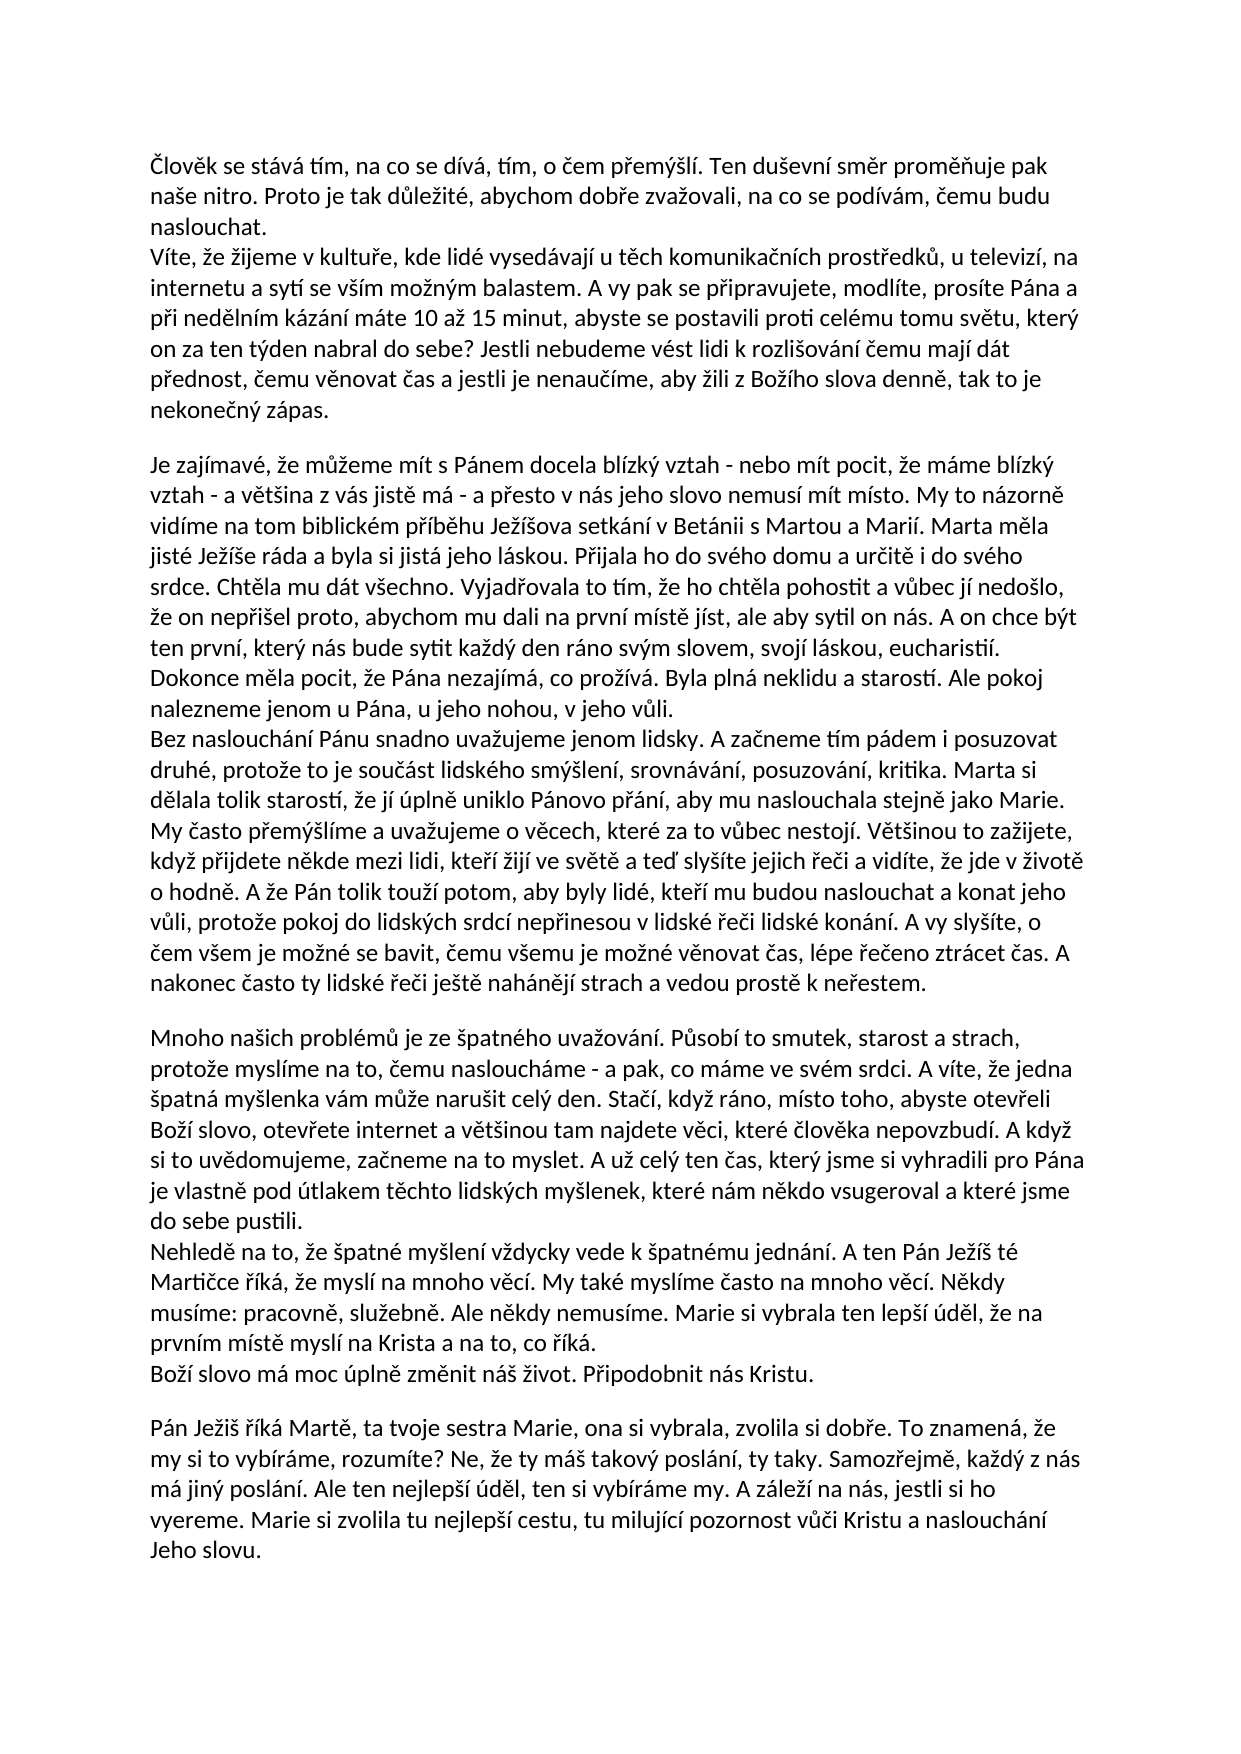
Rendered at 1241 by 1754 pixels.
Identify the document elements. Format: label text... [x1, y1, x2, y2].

text Dokonce měla pocit, že Pána nezajímá, co prožívá. Byla plná neklidu a starostí. Ale pokoj nalezneme jenom u Pána, u jeho nohou, v jeho vůli. [150, 662, 1090, 723]
text Mnoho našich problémů je ze špatného uvažování. Působí to smutek, starost a strach, protože myslíme na to, čemu nasloucháme - a pak, co máme ve svém srdci. A víte, že jedna špatná myšlenka vám může narušit celý den. Stačí, když ráno, místo toho, abyste otevřeli Boží slovo, otevřete internet a většinou tam najdete věci, které člověka nepovzbudí. A když si to uvědomujeme, začneme na to myslet. A už celý ten čas, který jsme si vyhradili pro Pána je vlastně pod útlakem těchto lidských myšlenek, které nám někdo vsugeroval a které jsme do sebe pustili. [150, 1022, 1090, 1236]
text My často přemýšlíme a uvažujeme o věcech, které za to vůbec nestojí. Většinou to zažijete, když přijdete někde mezi lidi, kteří žijí ve světě a teď slyšíte jejich řeči a vidíte, že jde v životě o hodně. A že Pán tolik touží potom, aby byly lidé, kteří mu budou naslouchat a konat jeho vůli, protože pokoj do lidských srdcí nepřinesou v lidské řeči lidské konání. A vy slyšíte, o čem všem je možné se bavit, čemu všemu je možné věnovat čas, lépe řečeno ztrácet čas. A nakonec často ty lidské řeči ještě nahánějí strach a vedou prostě k neřestem. [150, 815, 1090, 998]
text Bez naslouchání Pánu snadno uvažujeme jenom lidsky. A začneme tím pádem i posuzovat druhé, protože to je součást lidského smýšlení, srovnávání, posuzování, kritika. Marta si dělala tolik starostí, že jí úplně uniklo Pánovo přání, aby mu naslouchala stejně jako Marie. [150, 723, 1090, 815]
text Víte, že žijeme v kultuře, kde lidé vysedávají u těch komunikačních prostředků, u televizí, na internetu a sytí se vším možným balastem. A vy pak se připravujete, modlíte, prosíte Pána a při nedělním kázání máte 10 až 15 minut, abyste se postavili proti celému tomu světu, který on za ten týden nabral do sebe? Jestli nebudeme vést lidi k rozlišování čemu mají dát přednost, čemu věnovat čas a jestli je nenaučíme, aby žili z Božího slova denně, tak to je nekonečný zápas. [150, 242, 1090, 425]
text Nehledě na to, že špatné myšlení vždycky vede k špatnému jednání. A ten Pán Ježíš té Martičce říká, že myslí na mnoho věcí. My také myslíme často na mnoho věcí. Někdy musíme: pracovně, služebně. Ale někdy nemusíme. Marie si vybrala ten lepší úděl, že na prvním místě myslí na Krista a na to, co říká. [150, 1236, 1090, 1358]
text Je zajímavé, že můžeme mít s Pánem docela blízký vztah - nebo mít pocit, že máme blízký vztah - a většina z vás jistě má - a přesto v nás jeho slovo nemusí mít místo. My to názorně vidíme na tom biblickém příběhu Ježíšova setkání v Betánii s Martou a Marií. Marta měla jisté Ježíše ráda a byla si jistá jeho láskou. Přijala ho do svého domu a určitě i do svého srdce. Chtěla mu dát všechno. Vyjadřovala to tím, že ho chtěla pohostit a vůbec jí nedošlo, že on nepřišel proto, abychom mu dali na první místě jíst, ale aby sytil on nás. A on chce být ten první, který nás bude sytit každý den ráno svým slovem, svojí láskou, eucharistií. [150, 449, 1090, 662]
text Člověk se stává tím, na co se dívá, tím, o čem přemýšlí. Ten duševní směr proměňuje pak naše nitro. Proto je tak důležité, abychom dobře zvažovali, na co se podívám, čemu budu naslouchat. [150, 150, 1090, 242]
text Boží slovo má moc úplně změnit náš život. Připodobnit nás Kristu. [150, 1358, 1090, 1388]
text Pán Ježiš říká Martě, ta tvoje sestra Marie, ona si vybrala, zvolila si dobře. To znamená, že my si to vybíráme, rozumíte? Ne, že ty máš takový poslání, ty taky. Samozřejmě, každý z nás má jiný poslání. Ale ten nejlepší úděl, ten si vybíráme my. A záleží na nás, jestli si ho vyereme. Marie si zvolila tu nejlepší cestu, tu milující pozornost vůči Kristu a naslouchání Jeho slovu. [150, 1412, 1090, 1565]
